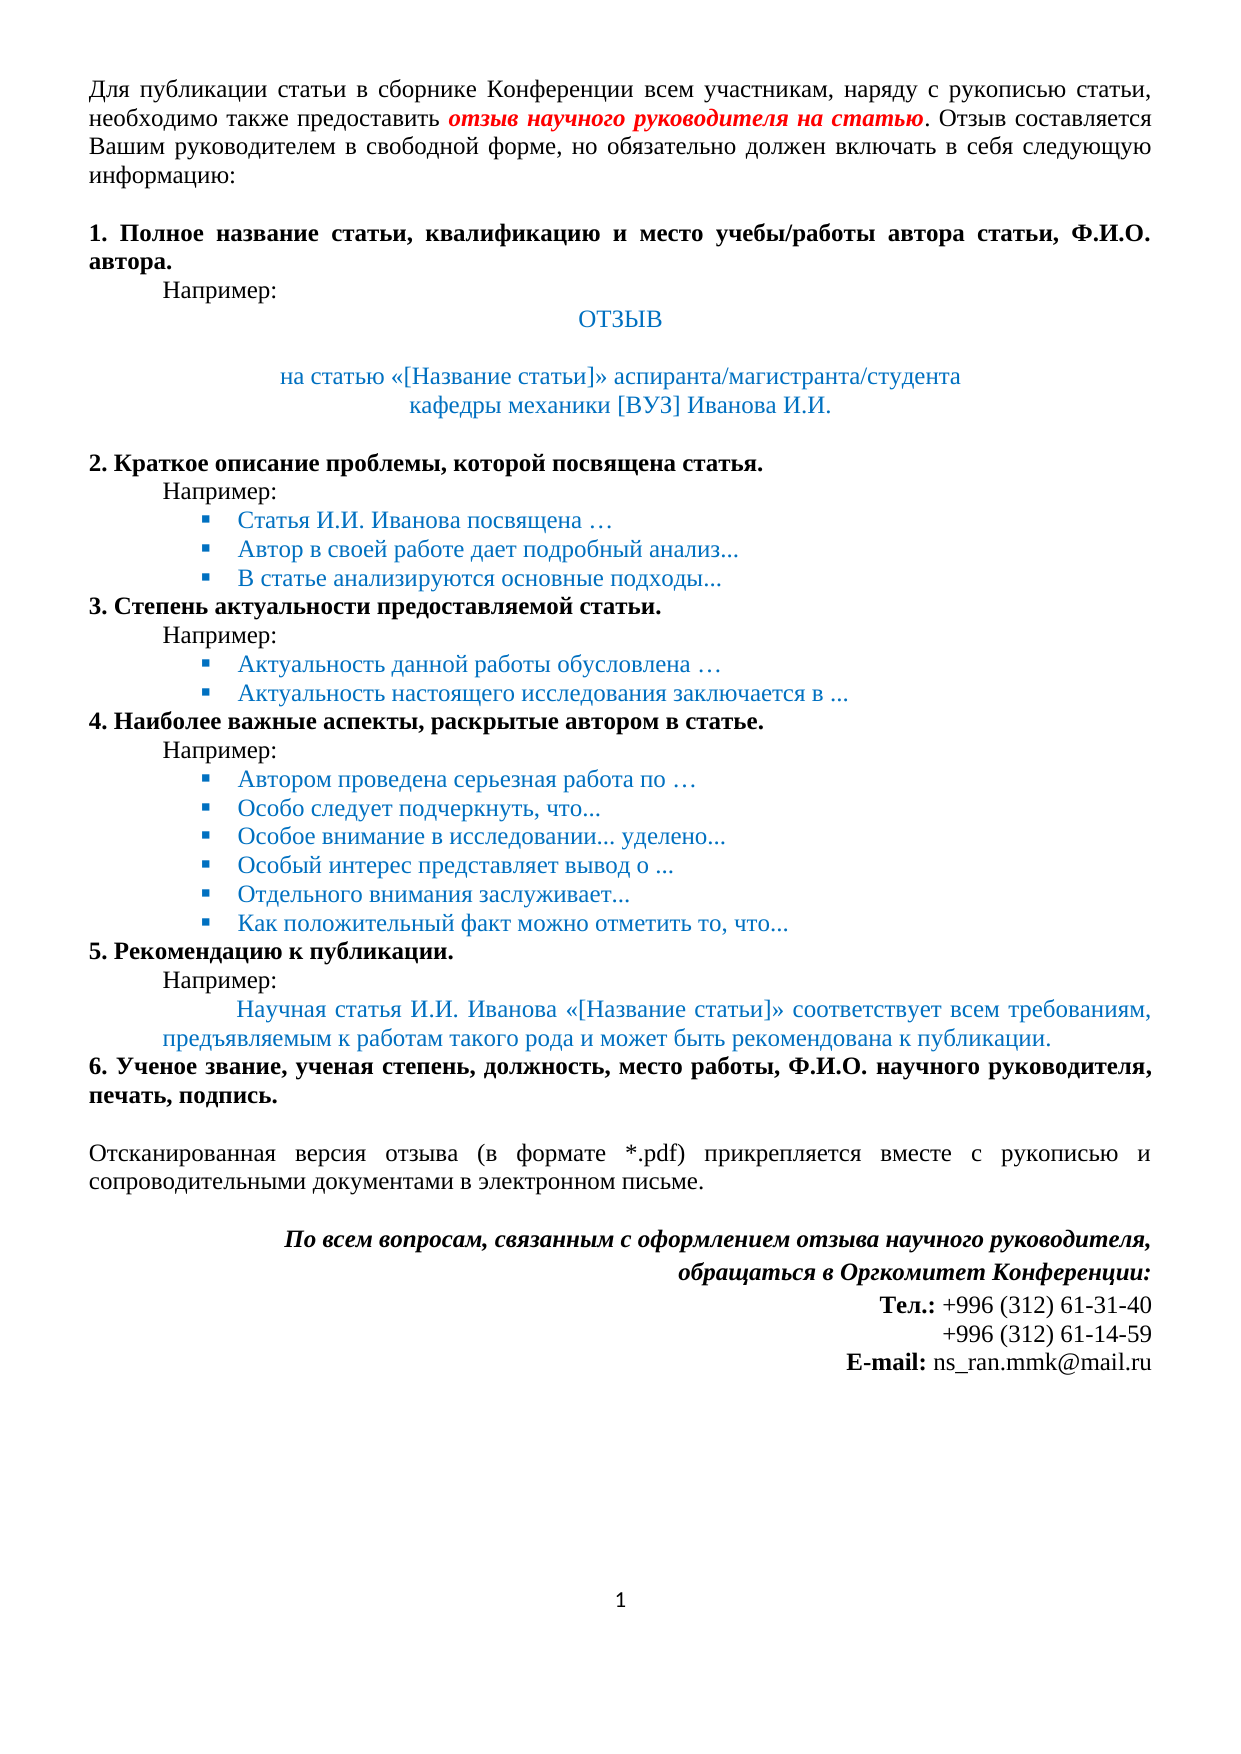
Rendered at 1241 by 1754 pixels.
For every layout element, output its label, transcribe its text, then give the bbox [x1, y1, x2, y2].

text E-mail: ns_ran.mmk@mail.ru [89, 1347, 1152, 1376]
text 3. Степень актуальности предоставляемой статьи. [89, 591, 1152, 620]
list Актуальность настоящего исследования заключается в ... [200, 678, 1152, 706]
list В статье анализируются основные подходы... [200, 563, 1152, 591]
text 1. Полное название статьи, квалификацию и место учебы/работы автора статьи, Ф.И.О. автора. [89, 218, 1152, 275]
text Например: [89, 965, 1152, 994]
text По всем вопросам, связанным с оформлением отзыва научного руководителя, [89, 1224, 1152, 1253]
text 6. Ученое звание, ученая степень, должность, место работы, Ф.И.О. научного руководителя, печать, подпись. [89, 1051, 1152, 1109]
table_header ОТЗЫВ на статью «[Название статьи]» аспиранта/магистранта/студента кафедры механики [ВУЗ] Иванова И.И. [266, 304, 974, 419]
list Особый интерес представляет вывод о ... [200, 850, 1152, 879]
list Особо следует подчеркнуть, что... [200, 793, 1152, 821]
text 5. Рекомендацию к публикации. [89, 936, 1152, 965]
text Например: [89, 735, 1152, 764]
text 4. Наиболее важные аспекты, раскрытые автором в статье. [89, 706, 1152, 735]
text Тел.: +996 (312) 61-31-40 [89, 1290, 1152, 1319]
text Например: [89, 620, 1152, 649]
list Статья И.И. Иванова посвящена … [200, 505, 1152, 534]
list Автор в своей работе дает подробный анализ... [200, 534, 1152, 563]
text 2. Краткое описание проблемы, которой посвящена статья. [89, 448, 1152, 476]
text Научная статья И.И. Иванова «[Название статьи]» соответствует всем требованиям, предъявляемым к работам такого рода и может быть рекомендована к публикации. [162, 994, 1152, 1051]
list Особое внимание в исследовании... уделено... [200, 821, 1152, 850]
text Например: [89, 275, 1152, 304]
text обращаться в Оргкомитет Конференции: [89, 1257, 1152, 1286]
list Актуальность данной работы обусловлена … [200, 649, 1152, 678]
text Отсканированная версия отзыва (в формате *.pdf) прикрепляется вместе с рукописью и сопроводительными документами в электронном письме. [89, 1138, 1152, 1195]
list Как положительный факт можно отметить то, что... [200, 908, 1152, 936]
text +996 (312) 61-14-59 [89, 1319, 1152, 1347]
list Автором проведена серьезная работа по … [200, 764, 1152, 793]
list Отдельного внимания заслуживает... [200, 879, 1152, 908]
text Например: [89, 476, 1152, 505]
text Для публикации статьи в сборнике Конференции всем участникам, наряду с рукописью статьи, необходимо также предоставить отзыв научного руководителя на статью. Отзыв составляется Вашим руководителем в свободной форме, но обязательно должен включать в себя следующую информацию: [89, 74, 1152, 189]
